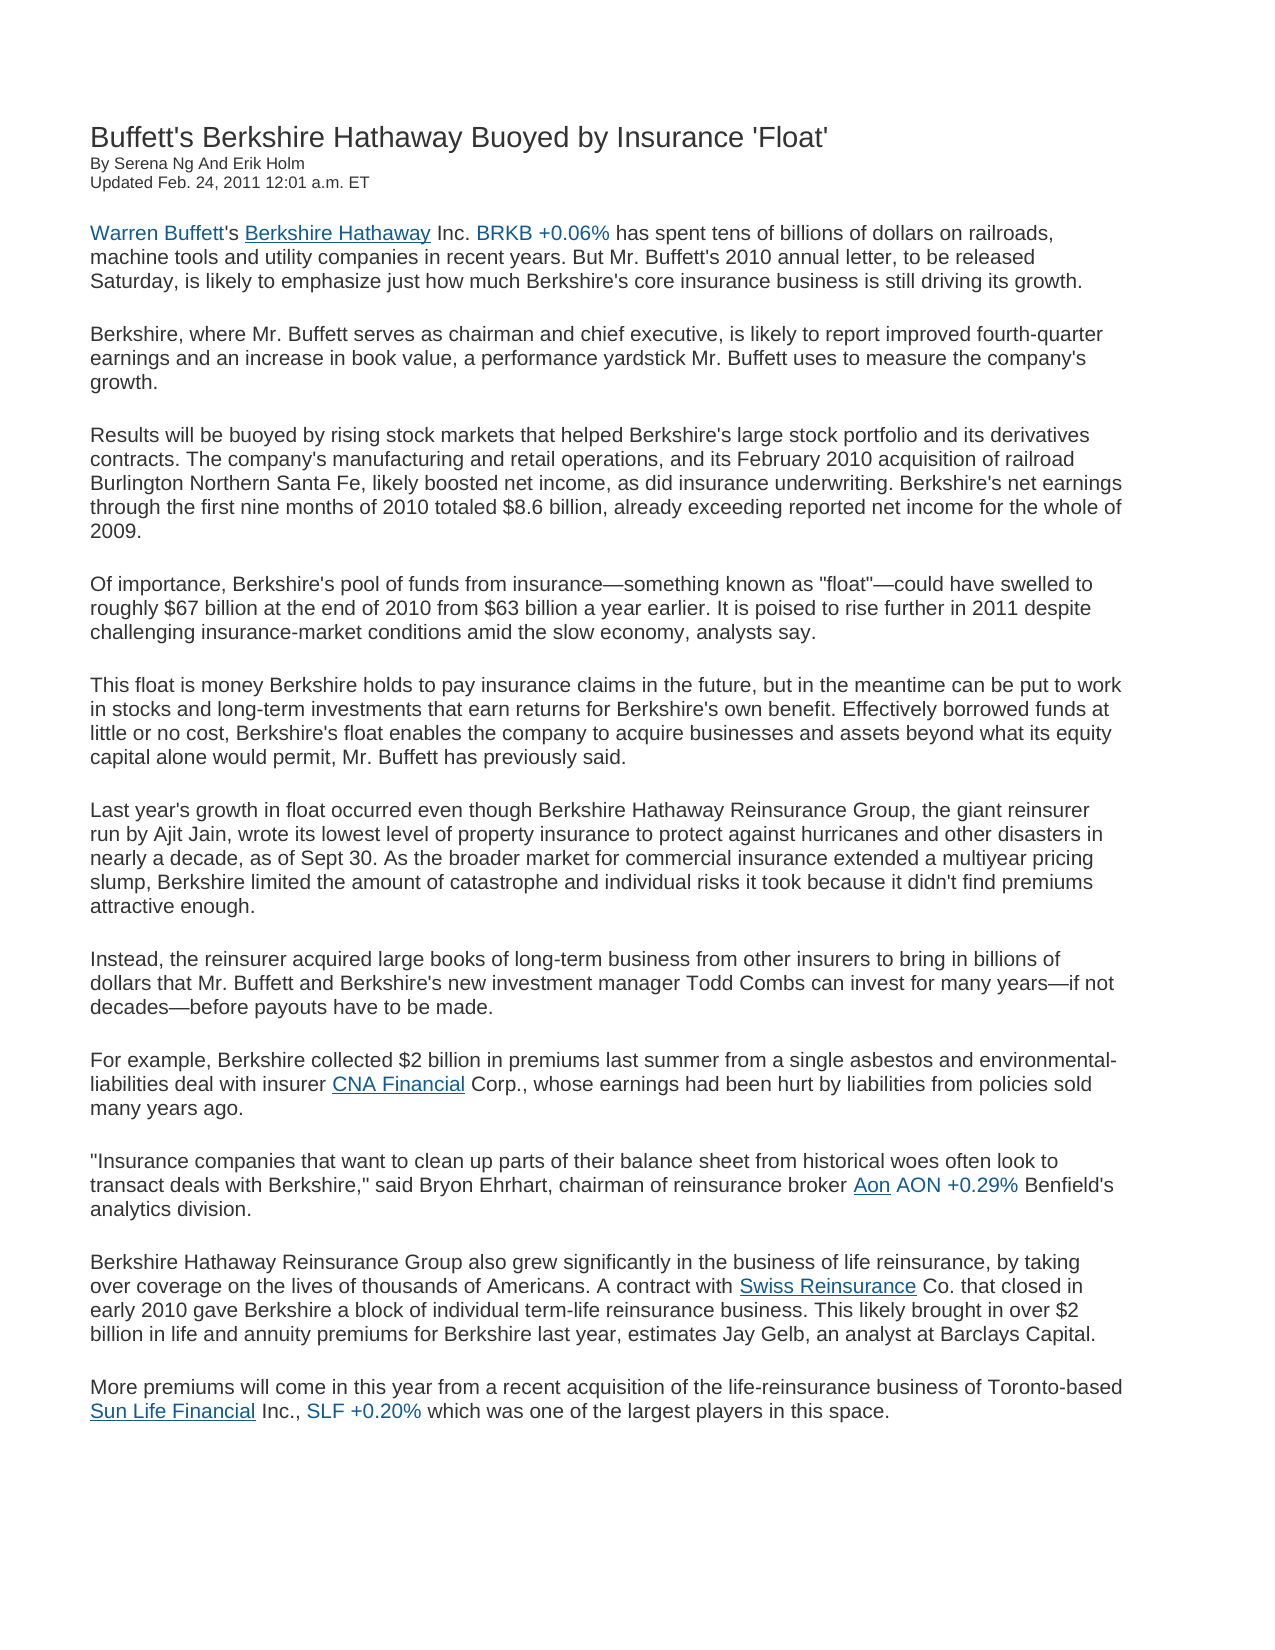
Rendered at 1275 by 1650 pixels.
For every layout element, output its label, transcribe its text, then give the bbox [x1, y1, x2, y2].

text Updated Feb. 24, 2011 12:01 a.m. ET [90, 173, 1125, 192]
text For example, Berkshire collected $2 billion in premiums last summer from a single asbestos and environmental-liabilities deal with insurer CNA Financial Corp.CNA in Your Value Your Change Short position , whose earnings had been hurt by liabilities from policies sold many years ago. [90, 1048, 1125, 1120]
text Berkshire Hathaway Reinsurance Group also grew significantly in the business of life reinsurance, by taking over coverage on the lives of thousands of Americans. A contract with Swiss Reinsurance Co. that closed in early 2010 gave Berkshire a block of individual term-life reinsurance business. This likely brought in over $2 billion in life and annuity premiums for Berkshire last year, estimates Jay Gelb, an analyst at Barclays Capital. [90, 1250, 1125, 1346]
text Warren Buffett's Berkshire Hathaway Inc. BRKB +0.06% BRKB in Your Value Your Change Short position has spent tens of billions of dollars on railroads, machine tools and utility companies in recent years. But Mr. Buffett's 2010 annual letter, to be released Saturday, is likely to emphasize just how much Berkshire's core insurance business is still driving its growth. [90, 221, 1125, 293]
text By Serena Ng And Erik Holm [90, 153, 1125, 173]
text More premiums will come in this year from a recent acquisition of the life-reinsurance business of Toronto-based Sun Life Financial Inc., SLF +0.20% SLF in Your Value Your Change Short position which was one of the largest players in this space. [90, 1375, 1125, 1423]
text "Insurance companies that want to clean up parts of their balance sheet from historical woes often look to transact deals with Berkshire," said Bryon Ehrhart, chairman of reinsurance broker Aon AON +0.29% AON in Your Value Your Change Short position Benfield's analytics division. [90, 1149, 1125, 1221]
text Buffett's Berkshire Hathaway Buoyed by Insurance 'Float' [90, 120, 1125, 153]
text Berkshire, where Mr. Buffett serves as chairman and chief executive, is likely to report improved fourth-quarter earnings and an increase in book value, a performance yardstick Mr. Buffett uses to measure the company's growth. [90, 322, 1125, 394]
text Last year's growth in float occurred even though Berkshire Hathaway Reinsurance Group, the giant reinsurer run by Ajit Jain, wrote its lowest level of property insurance to protect against hurricanes and other disasters in nearly a decade, as of Sept 30. As the broader market for commercial insurance extended a multiyear pricing slump, Berkshire limited the amount of catastrophe and individual risks it took because it didn't find premiums attractive enough. [90, 798, 1125, 918]
text This float is money Berkshire holds to pay insurance claims in the future, but in the meantime can be put to work in stocks and long-term investments that earn returns for Berkshire's own benefit. Effectively borrowed funds at little or no cost, Berkshire's float enables the company to acquire businesses and assets beyond what its equity capital alone would permit, Mr. Buffett has previously said. [90, 673, 1125, 769]
text Instead, the reinsurer acquired large books of long-term business from other insurers to bring in billions of dollars that Mr. Buffett and Berkshire's new investment manager Todd Combs can invest for many years—if not decades—before payouts have to be made. [90, 947, 1125, 1019]
text Of importance, Berkshire's pool of funds from insurance—something known as "float"—could have swelled to roughly $67 billion at the end of 2010 from $63 billion a year earlier. It is poised to rise further in 2011 despite challenging insurance-market conditions amid the slow economy, analysts say. [90, 572, 1125, 644]
text Results will be buoyed by rising stock markets that helped Berkshire's large stock portfolio and its derivatives contracts. The company's manufacturing and retail operations, and its February 2010 acquisition of railroad Burlington Northern Santa Fe, likely boosted net income, as did insurance underwriting. Berkshire's net earnings through the first nine months of 2010 totaled $8.6 billion, already exceeding reported net income for the whole of 2009. [90, 423, 1125, 543]
